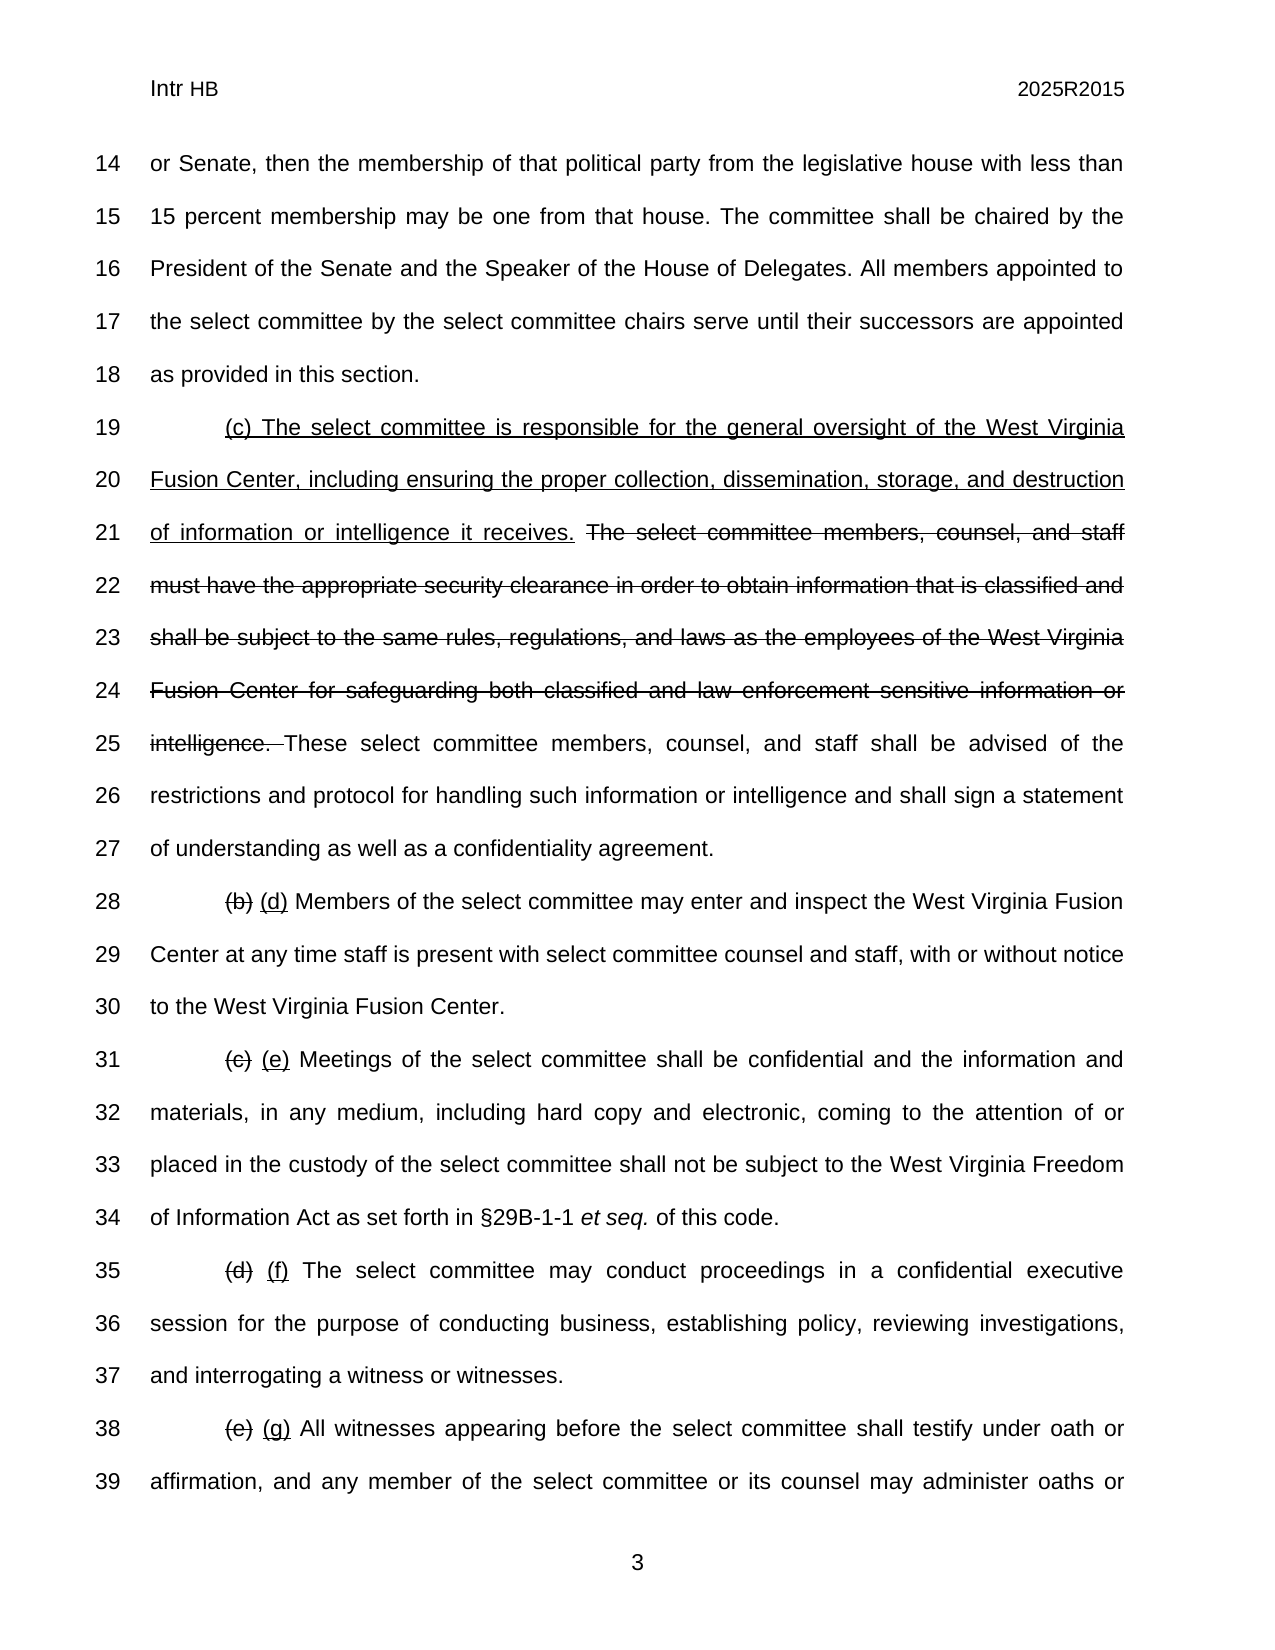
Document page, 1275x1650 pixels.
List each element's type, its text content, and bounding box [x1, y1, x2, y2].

text (c) The select committee is responsible for the general oversight of the West Virginia Fusion Center, including ensuring the proper collection, dissemination, storage, and destruction of information or intelligence it receives. The select committee members, counsel, and staff must have the appropriate security clearance in order to obtain information that is classified and shall be subject to the same rules, regulations, and laws as the employees of the West Virginia Fusion Center for safeguarding both classified and law enforcement sensitive information or intelligence. These select committee members, counsel, and staff shall be advised of the restrictions and protocol for handling such information or intelligence and shall sign a statement of understanding as well as a confidentiality agreement. [150, 490, 1125, 691]
text (c) The select committee is responsible for the general oversight of the West Virginia Fusion Center, including ensuring the proper collection, dissemination, storage, and destruction of information or intelligence it receives. The select committee members, counsel, and staff must have the appropriate security clearance in order to obtain information that is classified and shall be subject to the same rules, regulations, and laws as the employees of the West Virginia Fusion Center for safeguarding both classified and law enforcement sensitive information or intelligence. These select committee members, counsel, and staff shall be advised of the restrictions and protocol for handling such information or intelligence and shall sign a statement of understanding as well as a confidentiality agreement. [150, 693, 1125, 862]
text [150, 1415, 1125, 1494]
text (c) (e) Meetings of the select committee shall be confidential and the information and materials, in any medium, including hard copy and electronic, coming to the attention of or placed in the custody of the select committee shall not be subject to the West Virginia Freedom of Information Act as set forth in §29B-1-1 et seq. of this code. [150, 1046, 1125, 1231]
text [150, 150, 1125, 387]
text (c) The select committee is responsible for the general oversight of the West Virginia Fusion Center, including ensuring the proper collection, dissemination, storage, and destruction of information or intelligence it receives. The select committee members, counsel, and staff must have the appropriate security clearance in order to obtain information that is classified and shall be subject to the same rules, regulations, and laws as the employees of the West Virginia Fusion Center for safeguarding both classified and law enforcement sensitive information or intelligence. These select committee members, counsel, and staff shall be advised of the restrictions and protocol for handling such information or intelligence and shall sign a statement of understanding as well as a confidentiality agreement. [150, 413, 1125, 489]
text (b) (d) Members of the select committee may enter and inspect the West Virginia Fusion Center at any time staff is present with select committee counsel and staff, with or without notice to the West Virginia Fusion Center. [150, 888, 1125, 1020]
text (d) (f) The select committee may conduct proceedings in a confidential executive session for the purpose of conducting business, establishing policy, reviewing investigations, and interrogating a witness or witnesses. [150, 1257, 1125, 1389]
